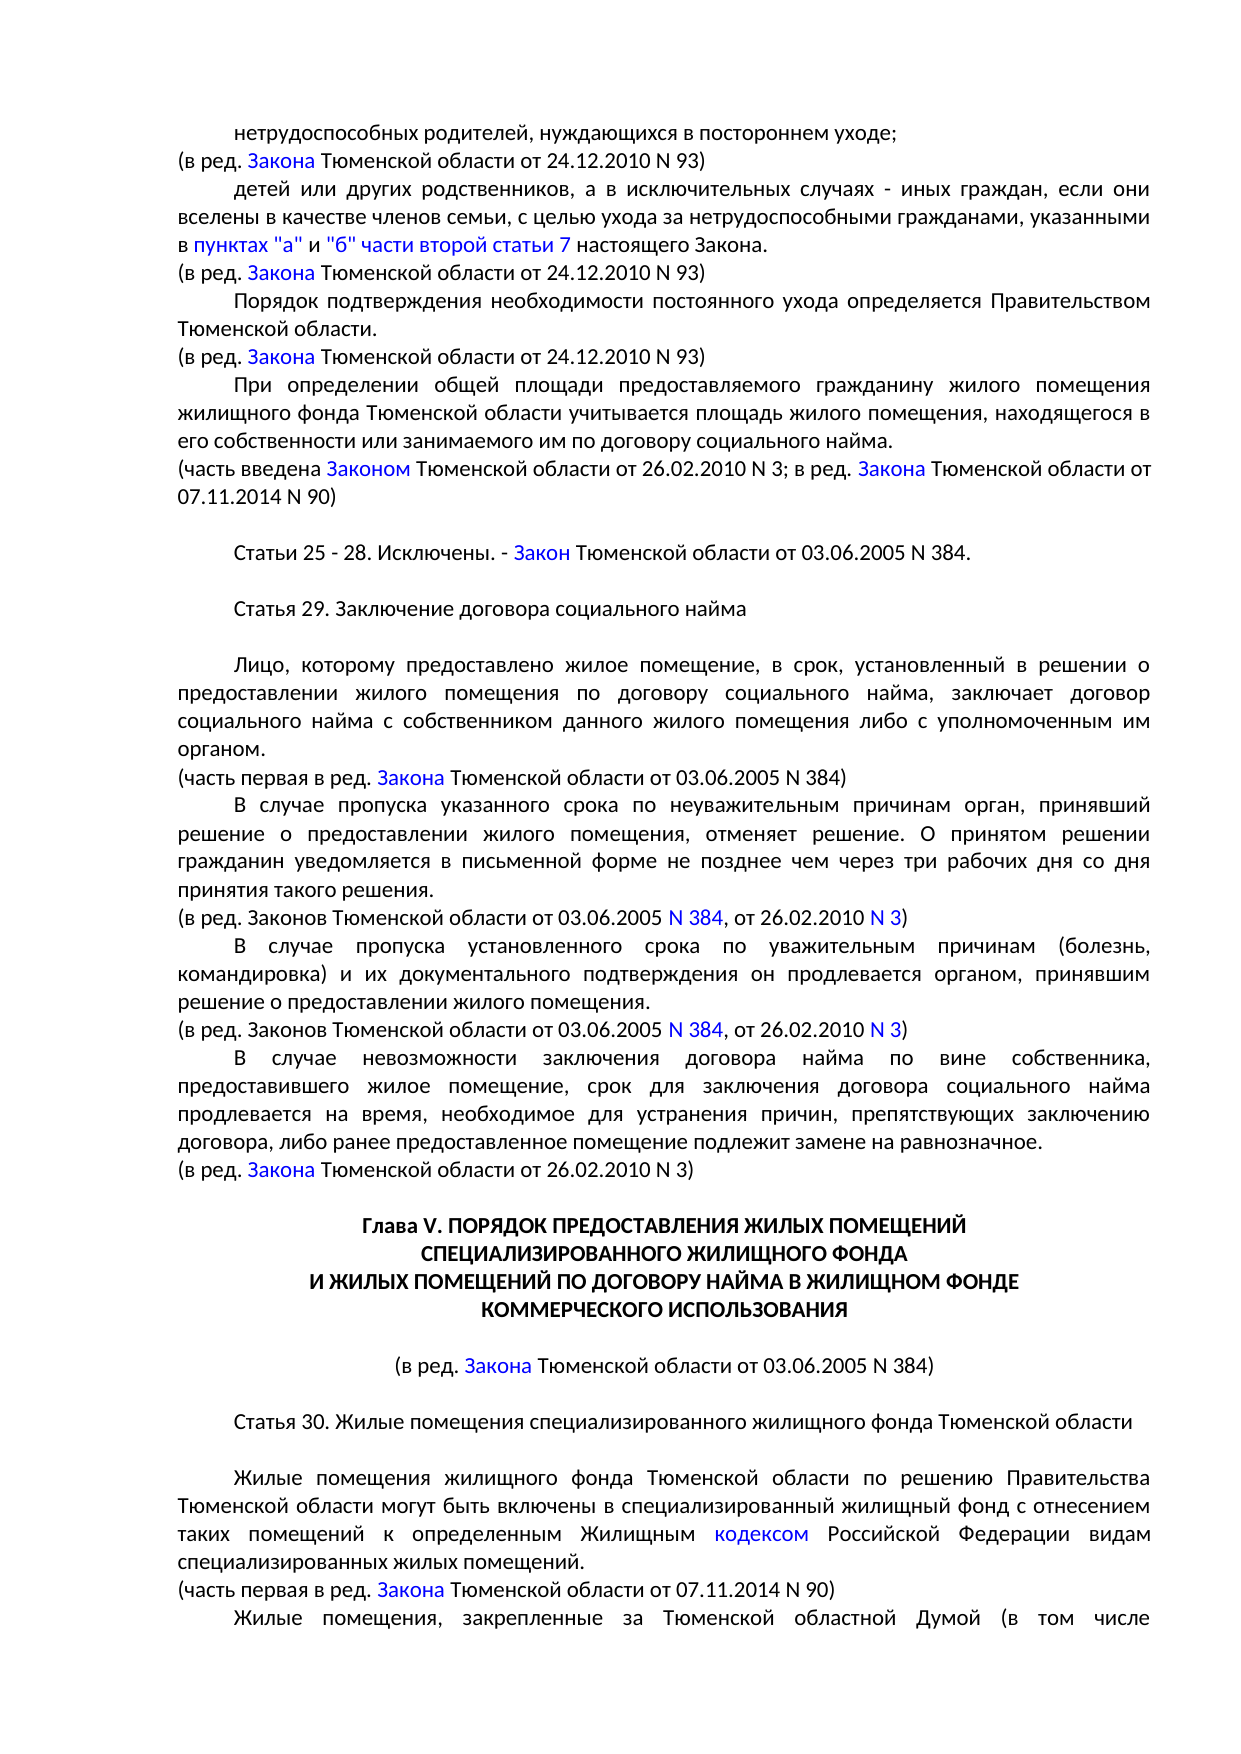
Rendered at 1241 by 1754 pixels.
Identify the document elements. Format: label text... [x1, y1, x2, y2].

text Лицо, которому предоставлено жилое помещение, в срок, установленный в решении о предоставлении жилого помещения по договору социального найма, заключает договор социального найма с собственником данного жилого помещения либо с уполномоченным им органом. [177, 651, 1152, 763]
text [177, 1603, 1152, 1631]
text КОММЕРЧЕСКОГО ИСПОЛЬЗОВАНИЯ [177, 1295, 1152, 1323]
text (в ред. Законов Тюменской области от 03.06.2005 N 384, от 26.02.2010 N 3) [177, 1015, 1152, 1043]
text В случае пропуска установленного срока по уважительным причинам (болезнь, командировка) и их документального подтверждения он продлевается органом, принявшим решение о предоставлении жилого помещения. [177, 931, 1152, 1015]
text В случае пропуска указанного срока по неуважительным причинам орган, принявший решение о предоставлении жилого помещения, отменяет решение. О принятом решении гражданин уведомляется в письменной форме не позднее чем через три рабочих дня со дня принятия такого решения. [177, 791, 1152, 903]
text (часть введена Законом Тюменской области от 26.02.2010 N 3; в ред. Закона Тюменской области от 07.11.2014 N 90) [177, 454, 1152, 510]
text (в ред. Закона Тюменской области от 26.02.2010 N 3) [177, 1155, 1152, 1183]
text Порядок подтверждения необходимости постоянного ухода определяется Правительством Тюменской области. [177, 286, 1152, 342]
text При определении общей площади предоставляемого гражданину жилого помещения жилищного фонда Тюменской области учитывается площадь жилого помещения, находящегося в его собственности или занимаемого им по договору социального найма. [177, 370, 1152, 454]
text (в ред. Закона Тюменской области от 24.12.2010 N 93) [177, 342, 1152, 370]
text (часть первая в ред. Закона Тюменской области от 07.11.2014 N 90) [177, 1575, 1152, 1603]
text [177, 146, 1152, 174]
text нетрудоспособных родителей, нуждающихся в постороннем уходе; [177, 118, 1152, 146]
text Статьи 25 - 28. Исключены. - Закон Тюменской области от 03.06.2005 N 384. [177, 538, 1152, 566]
text Жилые помещения жилищного фонда Тюменской области по решению Правительства Тюменской области могут быть включены в специализированный жилищный фонд с отнесением таких помещений к определенным Жилищным кодексом Российской Федерации видам специализированных жилых помещений. [177, 1463, 1152, 1575]
text СПЕЦИАЛИЗИРОВАННОГО ЖИЛИЩНОГО ФОНДА [177, 1239, 1152, 1267]
text Глава V. ПОРЯДОК ПРЕДОСТАВЛЕНИЯ ЖИЛЫХ ПОМЕЩЕНИЙ [177, 1211, 1152, 1239]
text (в ред. Законов Тюменской области от 03.06.2005 N 384, от 26.02.2010 N 3) [177, 903, 1152, 931]
text (в ред. Закона Тюменской области от 03.06.2005 N 384) [177, 1351, 1152, 1379]
text Статья 29. Заключение договора социального найма [177, 594, 1152, 622]
text В случае невозможности заключения договора найма по вине собственника, предоставившего жилое помещение, срок для заключения договора социального найма продлевается на время, необходимое для устранения причин, препятствующих заключению договора, либо ранее предоставленное помещение подлежит замене на равнозначное. [177, 1043, 1152, 1155]
text детей или других родственников, а в исключительных случаях - иных граждан, если они вселены в качестве членов семьи, с целью ухода за нетрудоспособными гражданами, указанными в пунктах "а" и "б" части второй статьи 7 настоящего Закона. [177, 174, 1152, 258]
text (часть первая в ред. Закона Тюменской области от 03.06.2005 N 384) [177, 763, 1152, 791]
text И ЖИЛЫХ ПОМЕЩЕНИЙ ПО ДОГОВОРУ НАЙМА В ЖИЛИЩНОМ ФОНДЕ [177, 1267, 1152, 1295]
text Статья 30. Жилые помещения специализированного жилищного фонда Тюменской области [177, 1407, 1152, 1435]
text (в ред. Закона Тюменской области от 24.12.2010 N 93) [177, 258, 1152, 286]
